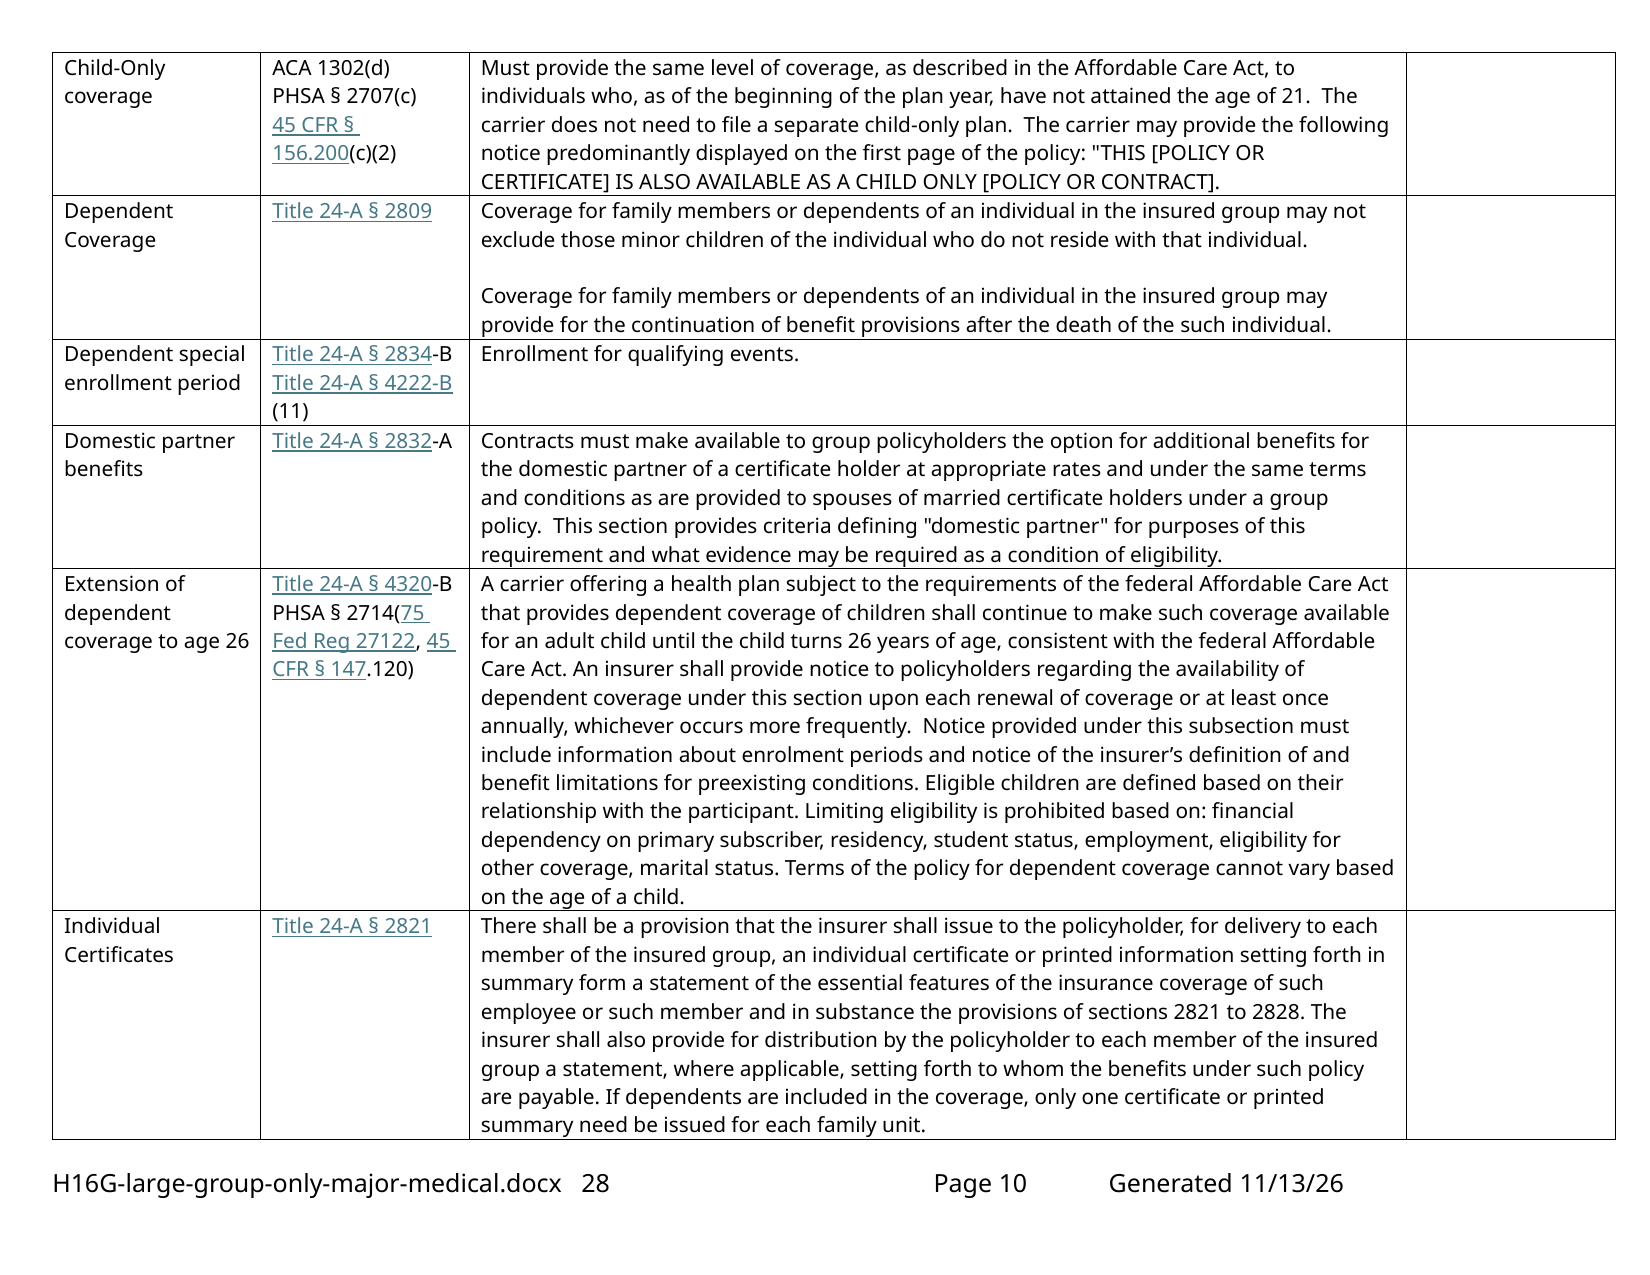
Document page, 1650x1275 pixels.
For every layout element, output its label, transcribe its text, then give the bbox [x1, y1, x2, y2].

table_cell Must provide the same level of coverage, as described in the Affordable Care Act, to individuals who, as of the beginning of the plan year, have not attained the age of 21. The carrier does not need to file a separate child-only plan. The carrier may provide the following notice predominantly displayed on the first page of the policy: "THIS [POLICY OR CERTIFICATE] IS ALSO AVAILABLE AS A CHILD ONLY [POLICY OR CONTRACT]. [470, 53, 1406, 195]
table_cell Title 24-A § 4320-B PHSA § 2714(75 Fed Reg 27122, 45 CFR § 147.120) [261, 569, 469, 910]
table_cell Individual Certificates [53, 911, 260, 1139]
table_cell Coverage for family members or dependents of an individual in the insured group may not exclude those minor children of the individual who do not reside with that individual. Coverage for family members or dependents of an individual in the insured group may provide for the continuation of benefit provisions after the death of the such individual. [470, 196, 1406, 338]
table_cell [1407, 53, 1615, 195]
table_cell Contracts must make available to group policyholders the option for additional benefits for the domestic partner of a certificate holder at appropriate rates and under the same terms and conditions as are provided to spouses of married certificate holders under a group policy. This section provides criteria defining "domestic partner" for purposes of this requirement and what evidence may be required as a condition of eligibility. [470, 426, 1406, 568]
table_cell Child-Only coverage [53, 53, 260, 195]
table_cell Domestic partner benefits [53, 426, 260, 568]
table_cell [1407, 569, 1615, 910]
table_cell Title 24-A § 2809 [261, 196, 469, 338]
table_cell There shall be a provision that the insurer shall issue to the policyholder, for delivery to each member of the insured group, an individual certificate or printed information setting forth in summary form a statement of the essential features of the insurance coverage of such employee or such member and in substance the provisions of sections 2821 to 2828. The insurer shall also provide for distribution by the policyholder to each member of the insured group a statement, where applicable, setting forth to whom the benefits under such policy are payable. If dependents are included in the coverage, only one certificate or printed summary need be issued for each family unit. [470, 911, 1406, 1139]
table_cell A carrier offering a health plan subject to the requirements of the federal Affordable Care Act that provides dependent coverage of children shall continue to make such coverage available for an adult child until the child turns 26 years of age, consistent with the federal Affordable Care Act. An insurer shall provide notice to policyholders regarding the availability of dependent coverage under this section upon each renewal of coverage or at least once annually, whichever occurs more frequently. Notice provided under this subsection must include information about enrolment periods and notice of the insurer’s definition of and benefit limitations for preexisting conditions. Eligible children are defined based on their relationship with the participant. Limiting eligibility is prohibited based on: financial dependency on primary subscriber, residency, student status, employment, eligibility for other coverage, marital status. Terms of the policy for dependent coverage cannot vary based on the age of a child. [470, 569, 1406, 910]
table_cell Enrollment for qualifying events. [470, 340, 1406, 425]
table_cell Dependent special enrollment period [53, 340, 260, 425]
table_cell [1407, 340, 1615, 425]
table_cell [1407, 426, 1615, 568]
table_cell Extension of dependent coverage to age 26 [53, 569, 260, 910]
table_cell Title 24-A § 2834-B Title 24-A § 4222-B (11) [261, 340, 469, 425]
table_cell Title 24-A § 2832-A [261, 426, 469, 568]
table_cell [1407, 196, 1615, 338]
table_cell Title 24-A § 2821 [261, 911, 469, 1139]
table_cell Dependent Coverage [53, 196, 260, 338]
table_cell [1407, 911, 1615, 1139]
table_cell ACA 1302(d) PHSA § 2707(c) 45 CFR § 156.200(c)(2) [261, 53, 469, 195]
